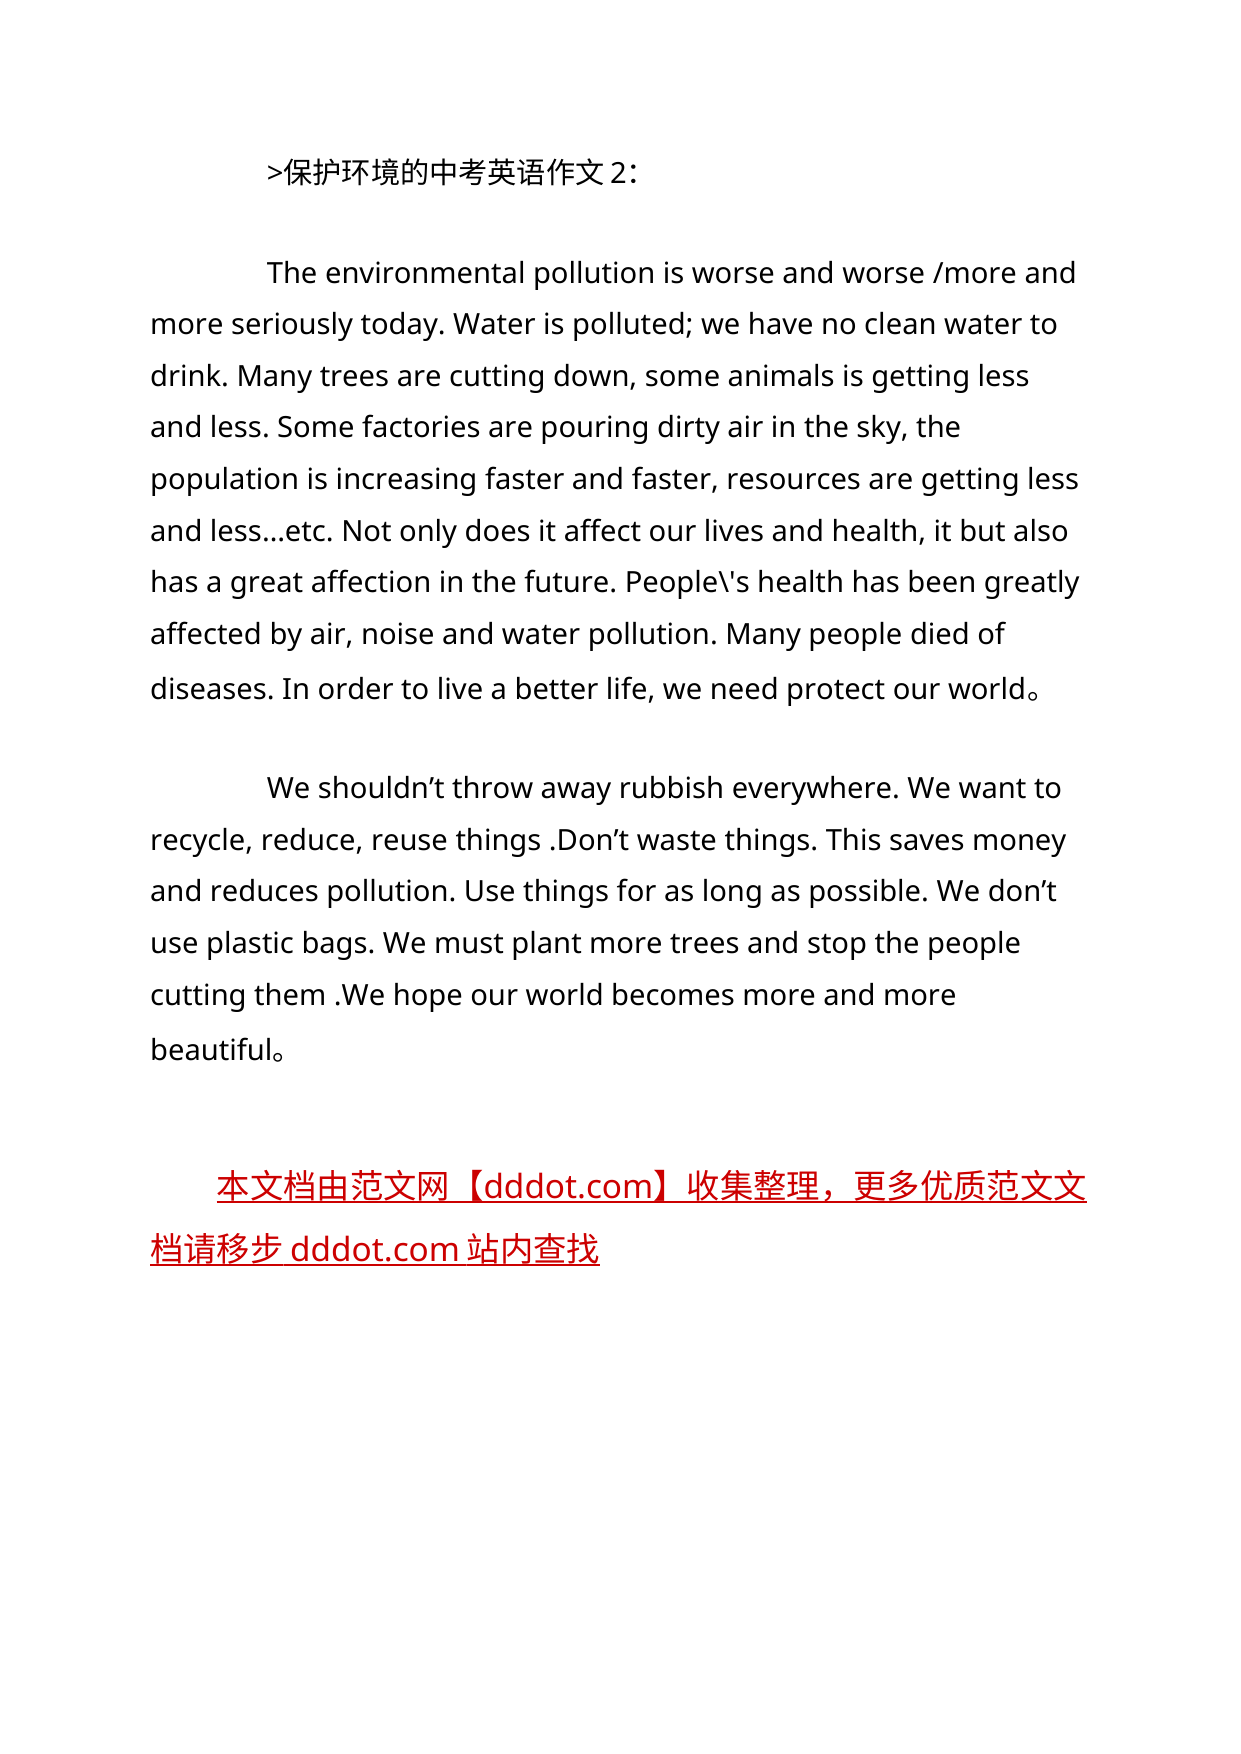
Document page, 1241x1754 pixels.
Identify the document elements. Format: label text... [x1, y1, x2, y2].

text 本文档由范文网【dddot.com】收集整理，更多优质范文文档请移步dddot.com站内查找 [150, 1160, 1090, 1271]
text >保护环境的中考英语作文2： [150, 150, 1090, 192]
text The environmental pollution is worse and worse /more and more seriously today. Water is polluted; we have no clean water to drink. Many trees are cutting down, some animals is getting less and less. Some factories are pouring dirty air in the sky, the population is increasing faster and faster, resources are getting less and less…etc. Not only does it affect our lives and health, it but also has a great affection in the future. People\'s health has been greatly affected by air, noise and water pollution. Many people died of diseases. In order to live a better life, we need protect our world。 [150, 252, 1090, 708]
text We shouldn’t throw away rubbish everywhere. We want to recycle, reduce, reuse things .Don’t waste things. This saves money and reduces pollution. Use things for as long as possible. We don’t use plastic bags. We must plant more trees and stop the people cutting them .We hope our world becomes more and more beautiful。 [150, 767, 1090, 1069]
